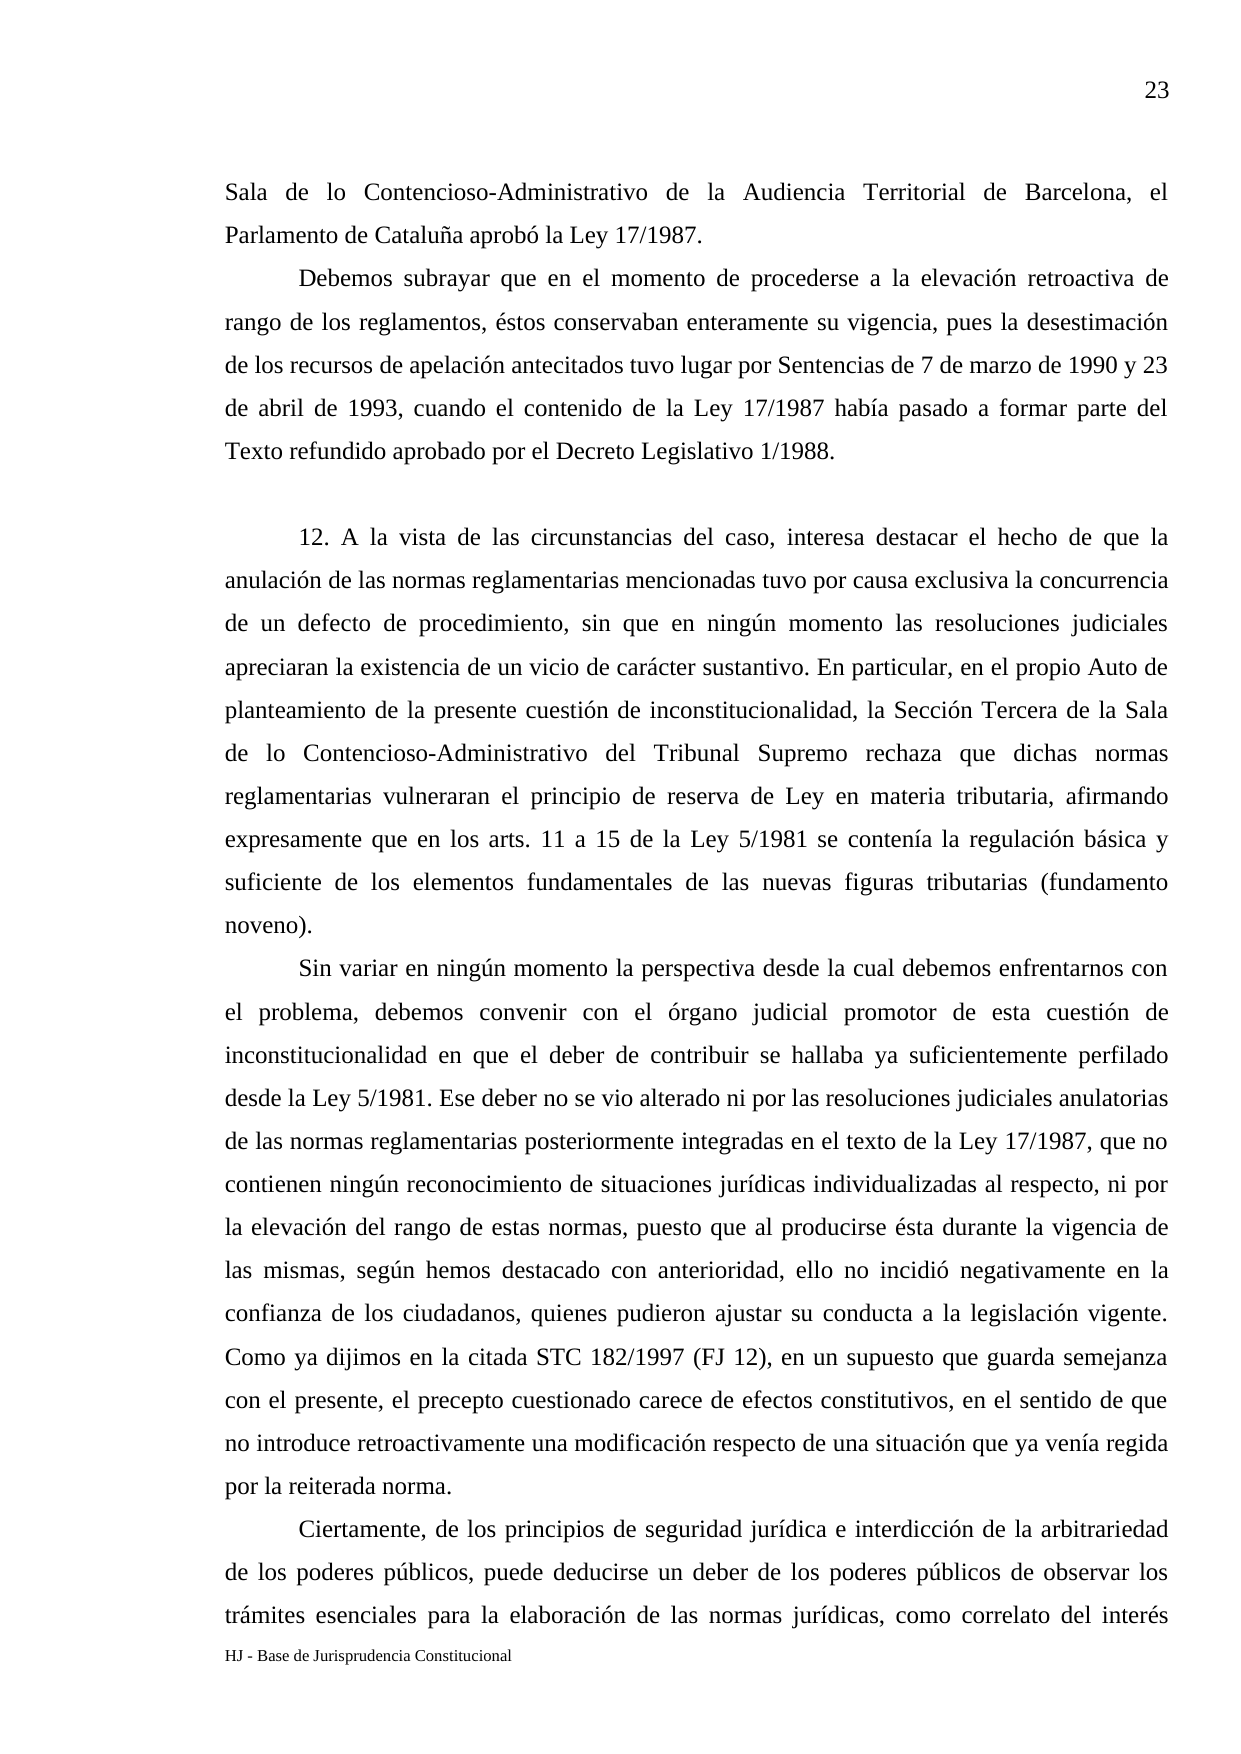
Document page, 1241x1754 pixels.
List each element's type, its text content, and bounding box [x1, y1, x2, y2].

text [224, 1514, 1169, 1629]
text 12. A la vista de las circunstancias del caso, interesa destacar el hecho de que la anulación de las normas reglamentarias mencionadas tuvo por causa exclusiva la concurrencia de un defecto de procedimiento, sin que en ningún momento las resoluciones judiciales apreciaran la existencia de un vicio de carácter sustantivo. En particular, en el propio Auto de planteamiento de la presente cuestión de inconstitucionalidad, la Sección Tercera de la Sala de lo Contencioso-Administrativo del Tribunal Supremo rechaza que dichas normas reglamentarias vulneraran el principio de reserva de Ley en materia tributaria, afirmando expresamente que en los arts. 11 a 15 de la Ley 5/1981 se contenía la regulación básica y suficiente de los elementos fundamentales de las nuevas figuras tributarias (fundamento noveno). [224, 522, 1169, 939]
text Debemos subrayar que en el momento de procederse a la elevación retroactiva de rango de los reglamentos, éstos conservaban enteramente su vigencia, pues la desestimación de los recursos de apelación antecitados tuvo lugar por Sentencias de 7 de marzo de 1990 y 23 de abril de 1993, cuando el contenido de la Ley 17/1987 había pasado a formar parte del Texto refundido aprobado por el Decreto Legislativo 1/1988. [224, 263, 1169, 465]
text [224, 177, 1169, 249]
text Sin variar en ningún momento la perspectiva desde la cual debemos enfrentarnos con el problema, debemos convenir con el órgano judicial promotor de esta cuestión de inconstitucionalidad en que el deber de contribuir se hallaba ya suficientemente perfilado desde la Ley 5/1981. Ese deber no se vio alterado ni por las resoluciones judiciales anulatorias de las normas reglamentarias posteriormente integradas en el texto de la Ley 17/1987, que no contienen ningún reconocimiento de situaciones jurídicas individualizadas al respecto, ni por la elevación del rango de estas normas, puesto que al producirse ésta durante la vigencia de las mismas, según hemos destacado con anterioridad, ello no incidió negativamente en la confianza de los ciudadanos, quienes pudieron ajustar su conducta a la legislación vigente. Como ya dijimos en la citada STC 182/1997 (FJ 12), en un supuesto que guarda semejanza con el presente, el precepto cuestionado carece de efectos constitutivos, en el sentido de que no introduce retroactivamente una modificación respecto de una situación que ya venía regida por la reiterada norma. [224, 953, 1169, 1500]
